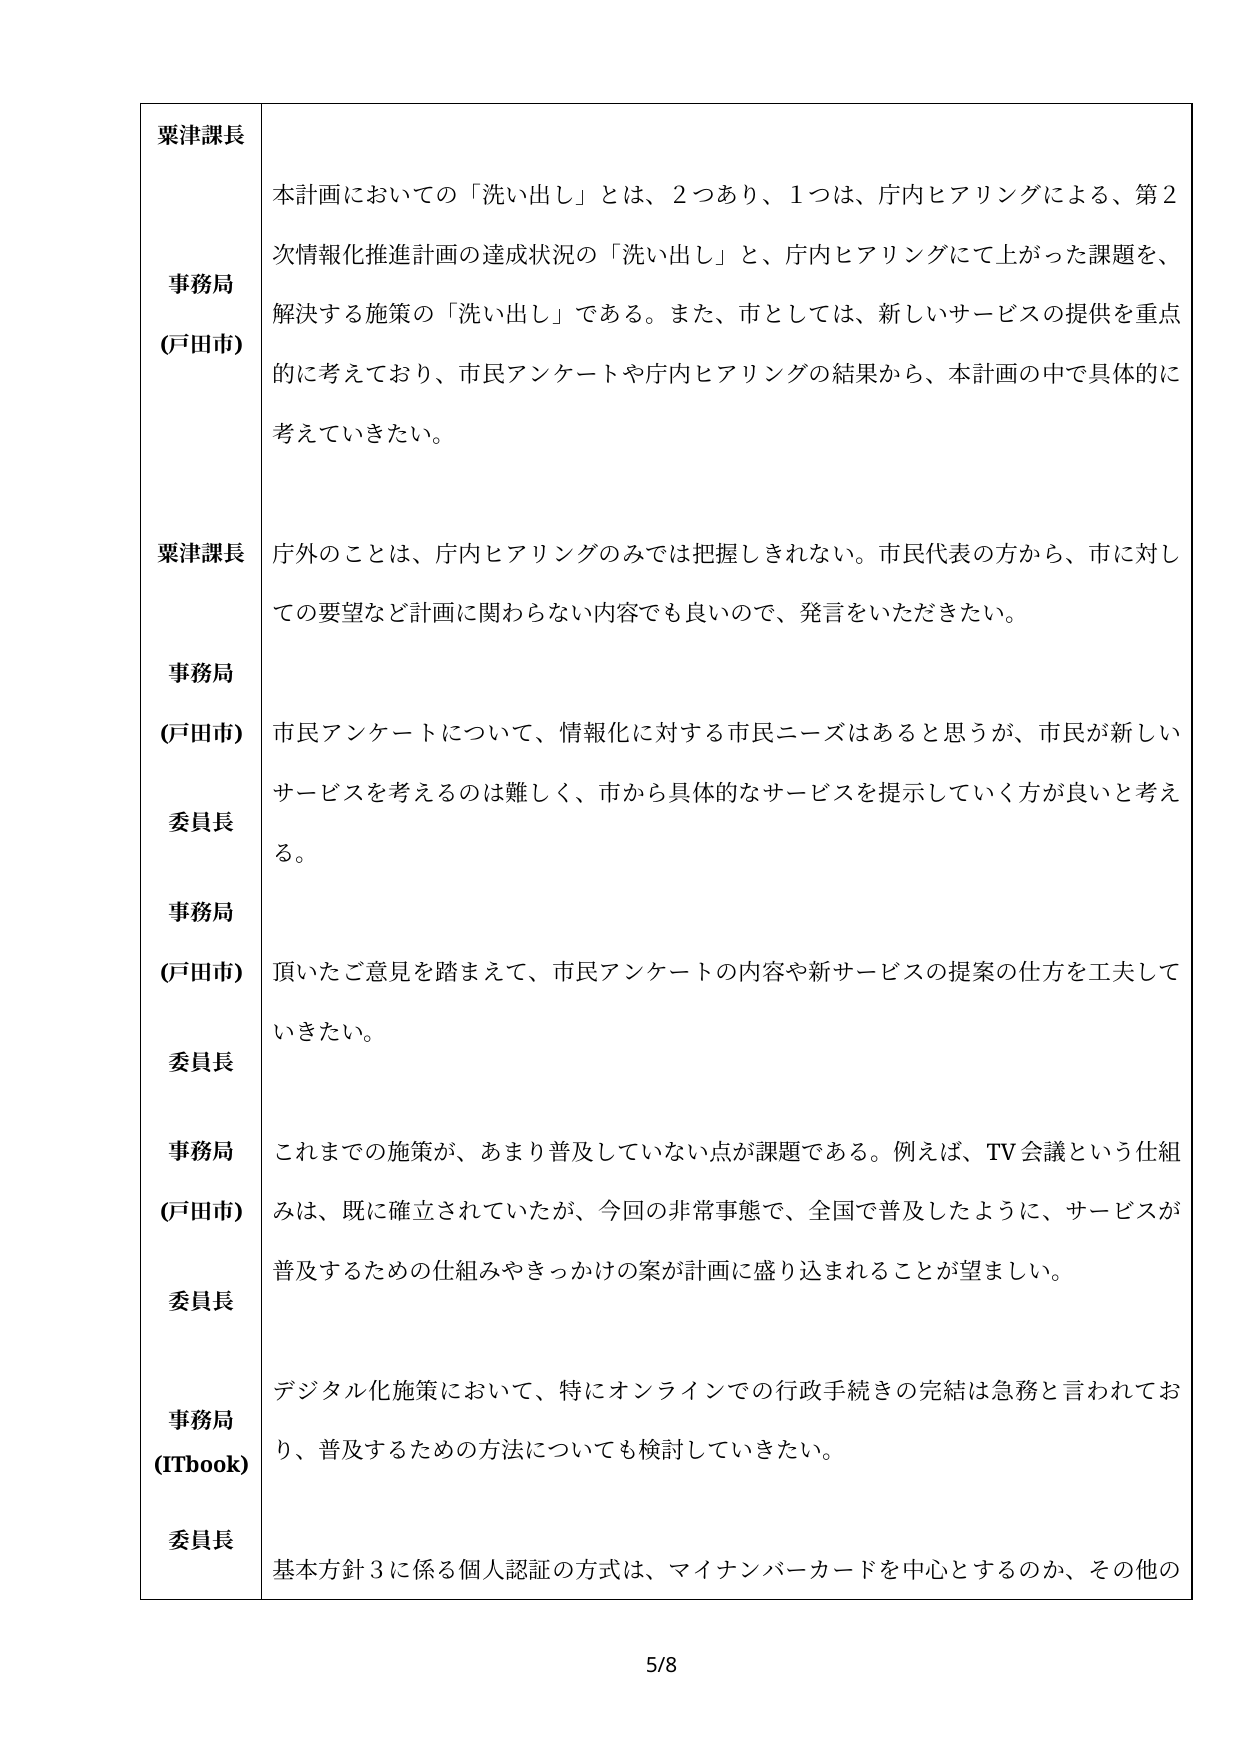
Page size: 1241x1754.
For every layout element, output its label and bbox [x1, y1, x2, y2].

table_cell [262, 104, 1191, 1598]
table_cell [141, 104, 261, 1598]
